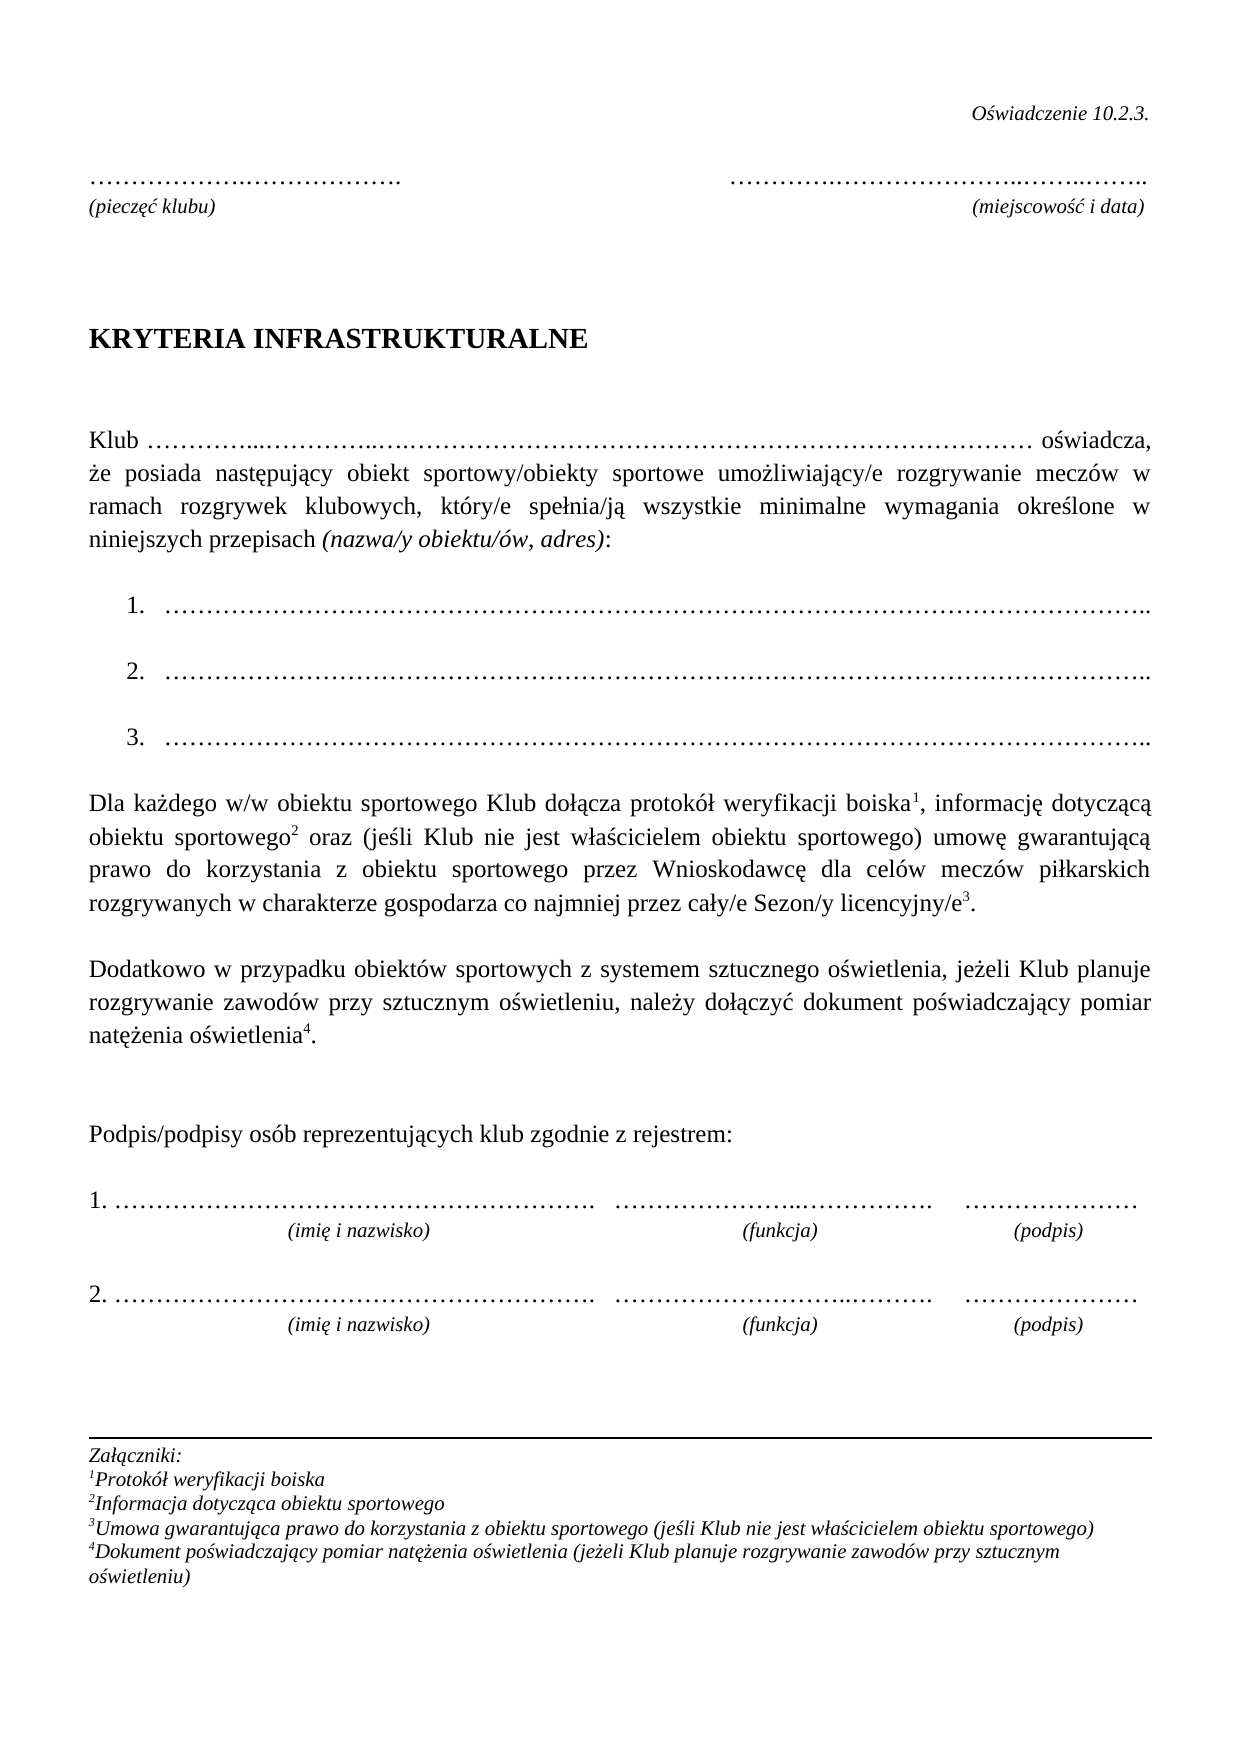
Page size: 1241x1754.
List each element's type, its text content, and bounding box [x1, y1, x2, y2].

text (imię i nazwisko) (funkcja) (podpis) [89, 1218, 1152, 1242]
text 4Dokument poświadczający pomiar natężenia oświetlenia (jeżeli Klub planuje rozgrywanie zawodów przy sztucznym oświetleniu) [89, 1539, 1152, 1588]
text Klub …………...…………..….………………………………………………………………… oświadcza, że posiada następujący obiekt sportowy/obiekty sportowe umożliwiający/e rozgrywanie meczów w ramach rozgrywek klubowych, który/e spełnia/ją wszystkie minimalne wymagania określone w niniejszych przepisach (nazwa/y obiektu/ów, adres): [89, 425, 1152, 553]
text 1Protokół weryfikacji boiska [89, 1467, 1152, 1491]
list ……………………………………………………………………………………………………….. [126, 590, 1152, 619]
text 1. …………………………………………………. …………………..……………. ………………… [89, 1185, 1152, 1213]
text KRYTERIA INFRASTRUKTURALNE [89, 321, 1152, 354]
list ……………………………………………………………………………………………………….. [126, 656, 1152, 685]
text (imię i nazwisko) (funkcja) (podpis) [89, 1312, 1152, 1336]
text Dla każdego w/w obiektu sportowego Klub dołącza protokół weryfikacji boiska1, informację dotyczącą obiektu sportowego2 oraz (jeśli Klub nie jest właścicielem obiektu sportowego) umowę gwarantującą prawo do korzystania z obiektu sportowego przez Wnioskodawcę dla celów meczów piłkarskich rozgrywanych w charakterze gospodarza co najmniej przez cały/e Sezon/y licencyjny/e3. [89, 788, 1152, 916]
text 2Informacja dotycząca obiektu sportowego [89, 1491, 1152, 1515]
text Załączniki: [89, 1443, 1152, 1467]
text ……………….………………. ………….…………………..……..…….. [89, 161, 1152, 190]
text 3Umowa gwarantująca prawo do korzystania z obiektu sportowego (jeśli Klub nie jest właścicielem obiektu sportowego) [89, 1515, 1152, 1539]
text Podpis/podpisy osób reprezentujących klub zgodnie z rejestrem: [89, 1119, 1152, 1147]
text (pieczęć klubu) (miejscowość i data) [89, 194, 1152, 218]
text Oświadczenie 10.2.3. [89, 100, 1152, 124]
list ……………………………………………………………………………………………………….. [126, 722, 1152, 751]
text 2. …………………………………………………. ………………………..………. ………………… [89, 1279, 1152, 1308]
text Dodatkowo w przypadku obiektów sportowych z systemem sztucznego oświetlenia, jeżeli Klub planuje rozgrywanie zawodów przy sztucznym oświetleniu, należy dołączyć dokument poświadczający pomiar natężenia oświetlenia4. [89, 954, 1152, 1048]
